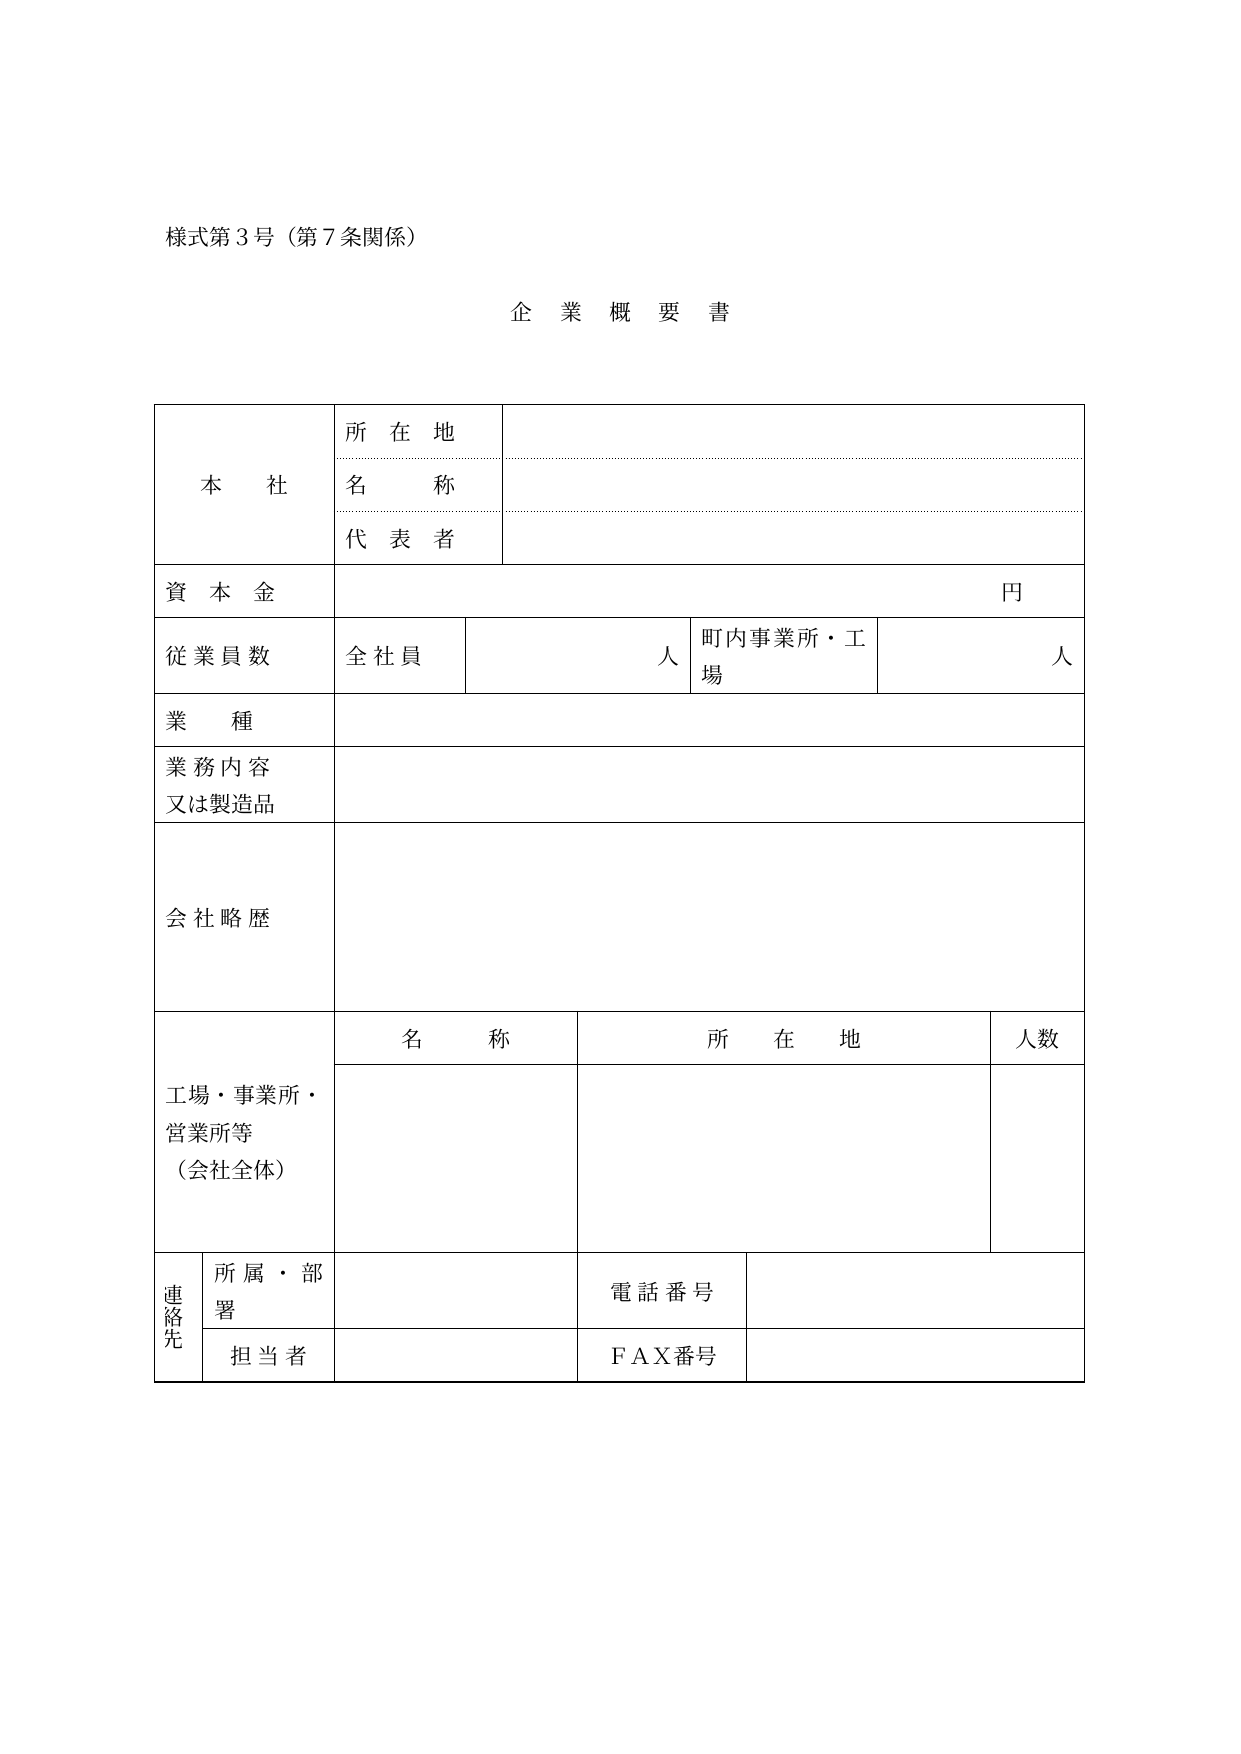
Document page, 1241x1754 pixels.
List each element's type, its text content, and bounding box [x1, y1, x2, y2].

table_cell 町内事業所・工場 [691, 618, 877, 693]
table_cell ＦＡＸ番号 [578, 1329, 746, 1381]
table_cell 工場・事業所・営業所等 （会社全体） [155, 1012, 334, 1252]
table_cell [335, 1065, 577, 1252]
table_cell [503, 511, 1084, 564]
table_cell 人 [466, 618, 690, 693]
table_header 所 在 地 [335, 405, 502, 457]
table_cell [991, 1065, 1084, 1252]
table_cell 資 本 金 [155, 565, 334, 617]
table_cell 円 [335, 565, 1084, 617]
table_cell [747, 1329, 1084, 1381]
table_cell 所 在 地 [578, 1012, 990, 1064]
table_cell 人 [878, 618, 1084, 693]
table_cell 所属・部署 [203, 1253, 334, 1328]
table_cell 電 話 番 号 [578, 1253, 746, 1328]
table_cell [335, 694, 1084, 746]
table_header [503, 405, 1084, 457]
table_header 本 社 [155, 405, 334, 564]
table_cell 従 業 員 数 [155, 618, 334, 693]
table_cell [747, 1253, 1084, 1328]
table_cell 業 務 内 容 又は製造品 [155, 747, 334, 822]
table_cell [578, 1065, 990, 1252]
table_cell [335, 1329, 577, 1381]
table_cell 連絡先 [155, 1253, 202, 1381]
table_cell 担 当 者 [203, 1329, 334, 1381]
table_cell [335, 747, 1084, 822]
table_cell [335, 1253, 577, 1328]
table_cell 人数 [991, 1012, 1084, 1064]
table_cell 名 称 [335, 458, 502, 511]
table_cell 名 称 [335, 1012, 577, 1064]
table_cell 会 社 略 歴 [155, 823, 334, 1011]
table_cell [503, 458, 1084, 511]
table_cell 全 社 員 [335, 618, 465, 693]
text 様式第３号（第７条関係） [165, 217, 1075, 254]
table_cell 業 種 [155, 694, 334, 746]
table_cell 代 表 者 [335, 511, 502, 564]
text 企 業 概 要 書 [165, 292, 1075, 329]
table_cell [335, 823, 1084, 1011]
